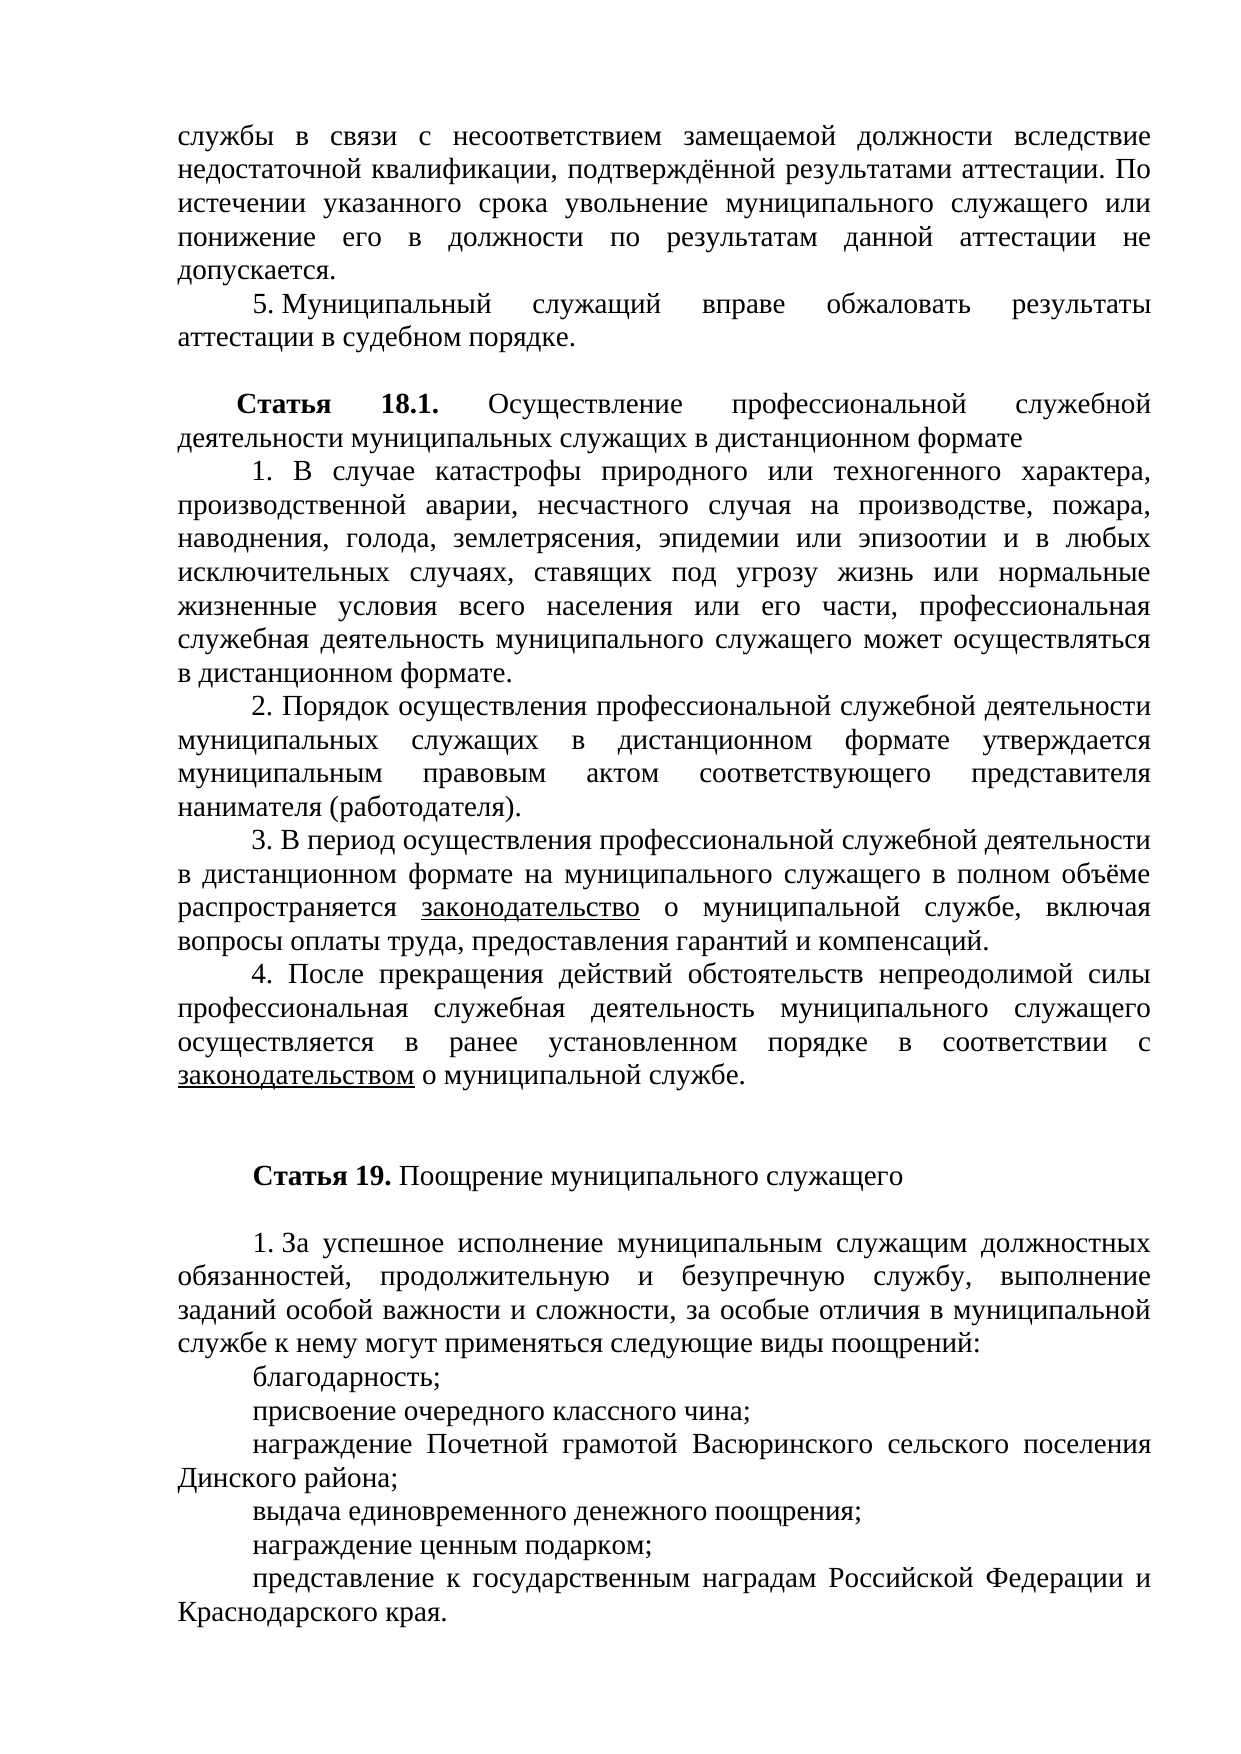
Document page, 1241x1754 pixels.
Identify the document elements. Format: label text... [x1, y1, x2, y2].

text представление к государственным наградам Российской Федерации и Краснодарского края. [177, 1560, 1152, 1627]
text Статья 19. Поощрение муниципального служащего [252, 1158, 1152, 1191]
text 2. Порядок осуществления профессиональной служебной деятельности муниципальных служащих в дистанционном формате утверждается муниципальным правовым актом соответствующего представителя нанимателя (работодателя). [177, 688, 1152, 822]
text 4. После прекращения действий обстоятельств непреодолимой силы профессиональная служебная деятельность муниципального служащего осуществляется в ранее установленном порядке в соответствии с законодательством о муниципальной службе. [177, 957, 1152, 1091]
text выдача единовременного денежного поощрения; [177, 1493, 1152, 1527]
text 5. Муниципальный служащий вправе обжаловать результаты аттестации в судебном порядке. [177, 286, 1152, 353]
text награждение ценным подарком; [177, 1527, 1152, 1560]
text присвоение очередного классного чина; [177, 1393, 1152, 1426]
text 1. В случае катастрофы природного или техногенного характера, производственной аварии, несчастного случая на производстве, пожара, наводнения, голода, землетрясения, эпидемии или эпизоотии и в любых исключительных случаях, ставящих под угрозу жизнь или нормальные жизненные условия всего населения или его части, профессиональная служебная деятельность муниципального служащего может осуществляться в дистанционном формате. [177, 453, 1152, 688]
text 1. За успешное исполнение муниципальным служащим должностных обязанностей, продолжительную и безупречную службу, выполнение заданий особой важности и сложности, за особые отличия в муниципальной службе к нему могут применяться следующие виды поощрений: [177, 1225, 1152, 1359]
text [177, 118, 1152, 286]
text награждение Почетной грамотой Васюринского сельского поселения Динского района; [177, 1426, 1152, 1493]
text благодарность; [177, 1359, 1152, 1393]
text Статья 18.1. Осуществление профессиональной служебной деятельности муниципальных служащих в дистанционном формате [177, 386, 1152, 453]
text 3. В период осуществления профессиональной служебной деятельности в дистанционном формате на муниципального служащего в полном объёме распространяется законодательство о муниципальной службе, включая вопросы оплаты труда, предоставления гарантий и компенсаций. [177, 822, 1152, 957]
